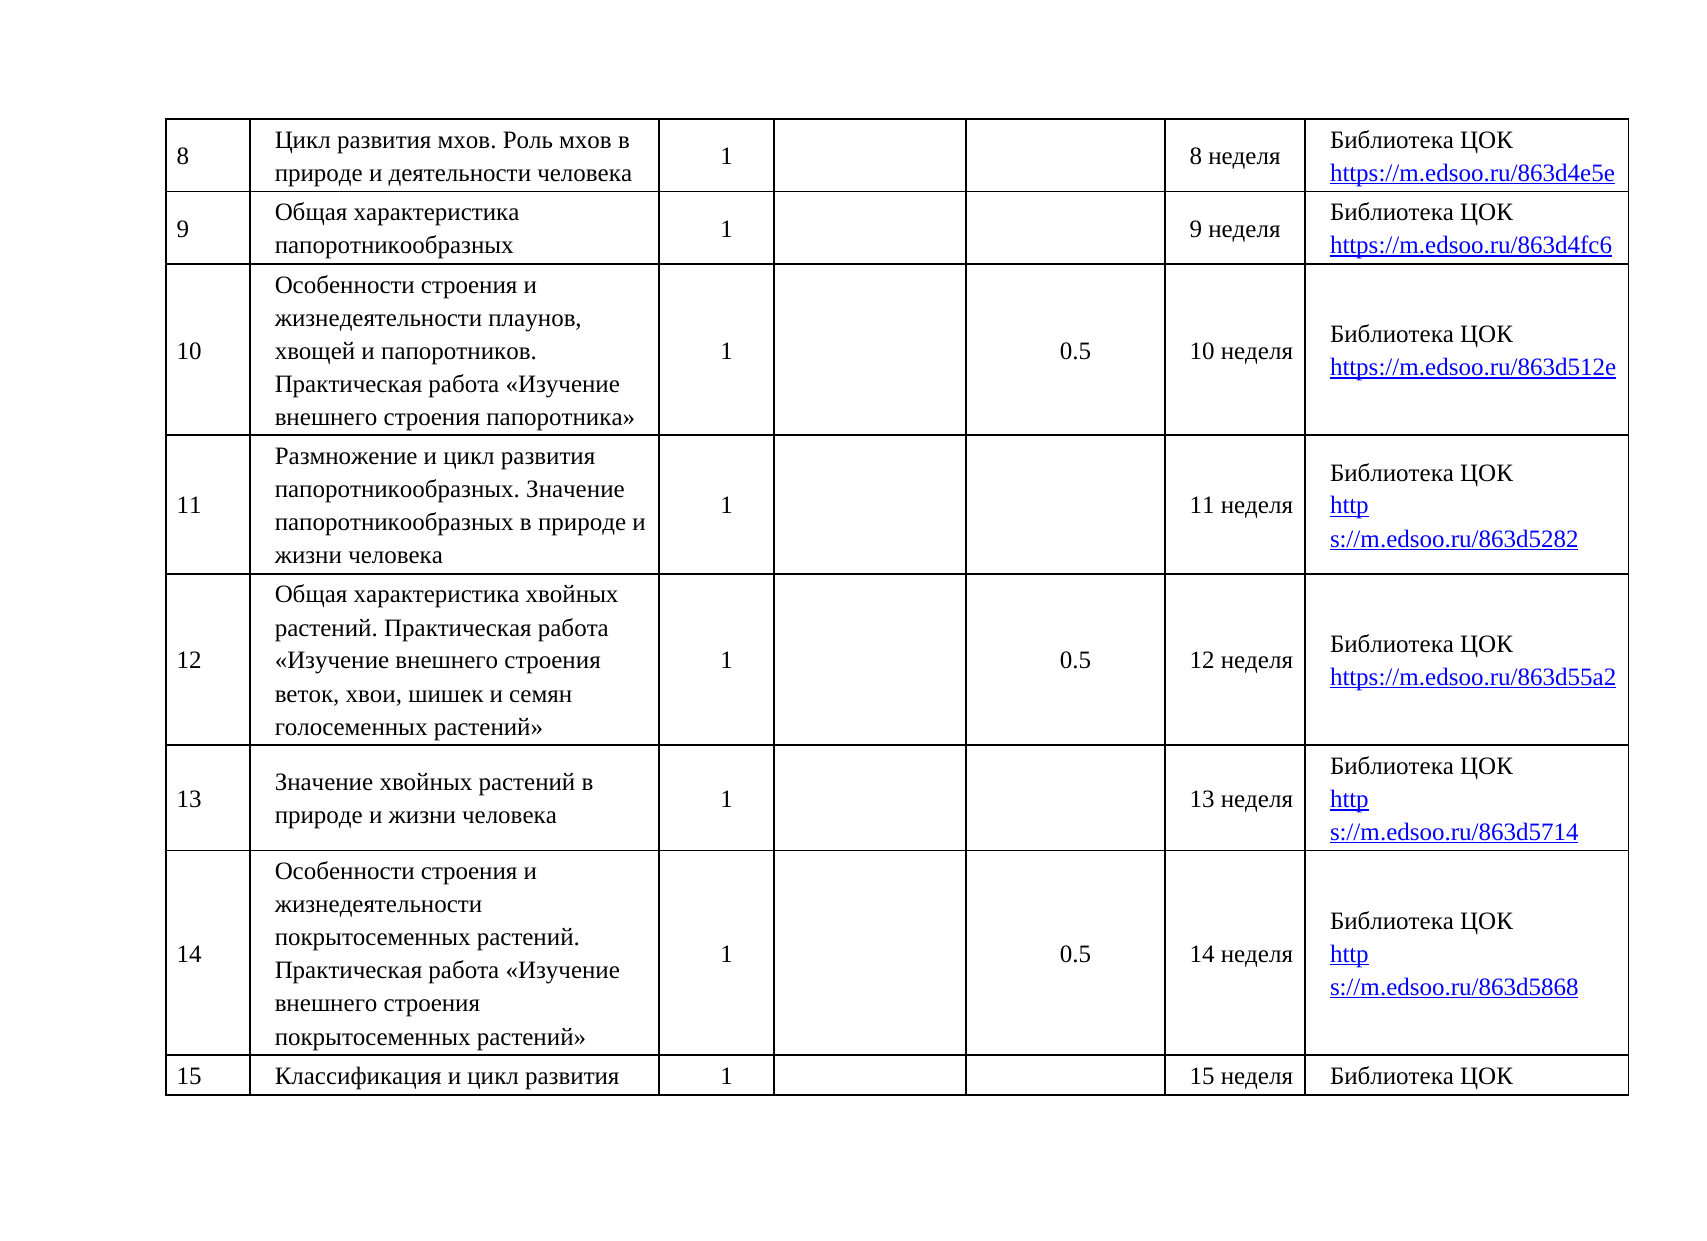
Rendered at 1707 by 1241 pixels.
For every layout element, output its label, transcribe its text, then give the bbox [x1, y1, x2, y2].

table_cell Цикл развития мхов. Роль мхов в природе и деятельности человека [251, 120, 658, 191]
table_cell 0.5 [967, 265, 1164, 434]
table_cell Особенности строения и жизнедеятельности плаунов, хвощей и папоротников. Практическая работа «Изучение внешнего строения папоротника» [251, 265, 658, 434]
table_cell Общая характеристика хвойных растений. Практическая работа «Изучение внешнего строения веток, хвои, шишек и семян голосеменных растений» [251, 575, 658, 744]
table_cell Общая характеристика папоротникообразных [251, 192, 658, 263]
table_cell 0.5 [967, 851, 1164, 1054]
table_cell 1 [660, 746, 773, 850]
table_cell 8 [167, 120, 249, 191]
table_cell 14 неделя [1166, 851, 1304, 1054]
table_cell [775, 746, 965, 850]
table_cell Библиотека ЦОК https://m.edsoo.ru/863d512e [1306, 265, 1628, 434]
table_cell [775, 192, 965, 263]
table_cell [775, 436, 965, 573]
table_cell [967, 192, 1164, 263]
table_cell 8 неделя [1166, 120, 1304, 191]
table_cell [1306, 192, 1628, 263]
table_cell 10 неделя [1166, 265, 1304, 434]
table_cell [775, 851, 965, 1054]
table_cell [967, 120, 1164, 191]
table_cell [251, 1056, 658, 1094]
table_cell 1 [660, 436, 773, 573]
table_cell 1 [660, 192, 773, 263]
table_cell 15 [167, 1056, 249, 1094]
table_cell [1306, 1056, 1628, 1094]
table_cell 10 [167, 265, 249, 434]
table_cell [967, 746, 1164, 850]
table_cell [775, 265, 965, 434]
table_cell Библиотека ЦОК https://m.edsoo.ru/863d4e5e [1306, 120, 1628, 191]
table_cell [967, 436, 1164, 573]
table_cell 12 [167, 575, 249, 744]
table_cell 14 [167, 851, 249, 1054]
table_cell 15 неделя [1166, 1056, 1304, 1094]
table_cell Особенности строения и жизнедеятельности покрытосеменных растений. Практическая работа «Изучение внешнего строения покрытосеменных растений» [251, 851, 658, 1054]
table_cell 1 [660, 575, 773, 744]
table_cell Библиотека ЦОК https://m.edsoo.ru/863d5282 [1306, 436, 1628, 573]
table_cell 13 неделя [1166, 746, 1304, 850]
table_cell Библиотека ЦОК https://m.edsoo.ru/863d55a2 [1306, 575, 1628, 744]
table_cell [775, 120, 965, 191]
table_cell [967, 1056, 1164, 1094]
table_cell 11 неделя [1166, 436, 1304, 573]
table_cell 1 [660, 265, 773, 434]
table_cell 9 неделя [1166, 192, 1304, 263]
table_cell [775, 1056, 965, 1094]
table_cell [775, 575, 965, 744]
table_cell Значение хвойных растений в природе и жизни человека [251, 746, 658, 850]
table_cell 13 [167, 746, 249, 850]
table_cell 12 неделя [1166, 575, 1304, 744]
table_cell Библиотека ЦОК https://m.edsoo.ru/863d5868 [1306, 851, 1628, 1054]
table_cell 1 [660, 1056, 773, 1094]
table_cell 1 [660, 851, 773, 1054]
table_cell 9 [167, 192, 249, 263]
table_cell 11 [167, 436, 249, 573]
table_cell 1 [660, 120, 773, 191]
table_cell 0.5 [967, 575, 1164, 744]
table_cell Библиотека ЦОК https://m.edsoo.ru/863d5714 [1306, 746, 1628, 850]
table_cell Размножение и цикл развития папоротникообразных. Значение папоротникообразных в природе и жизни человека [251, 436, 658, 573]
